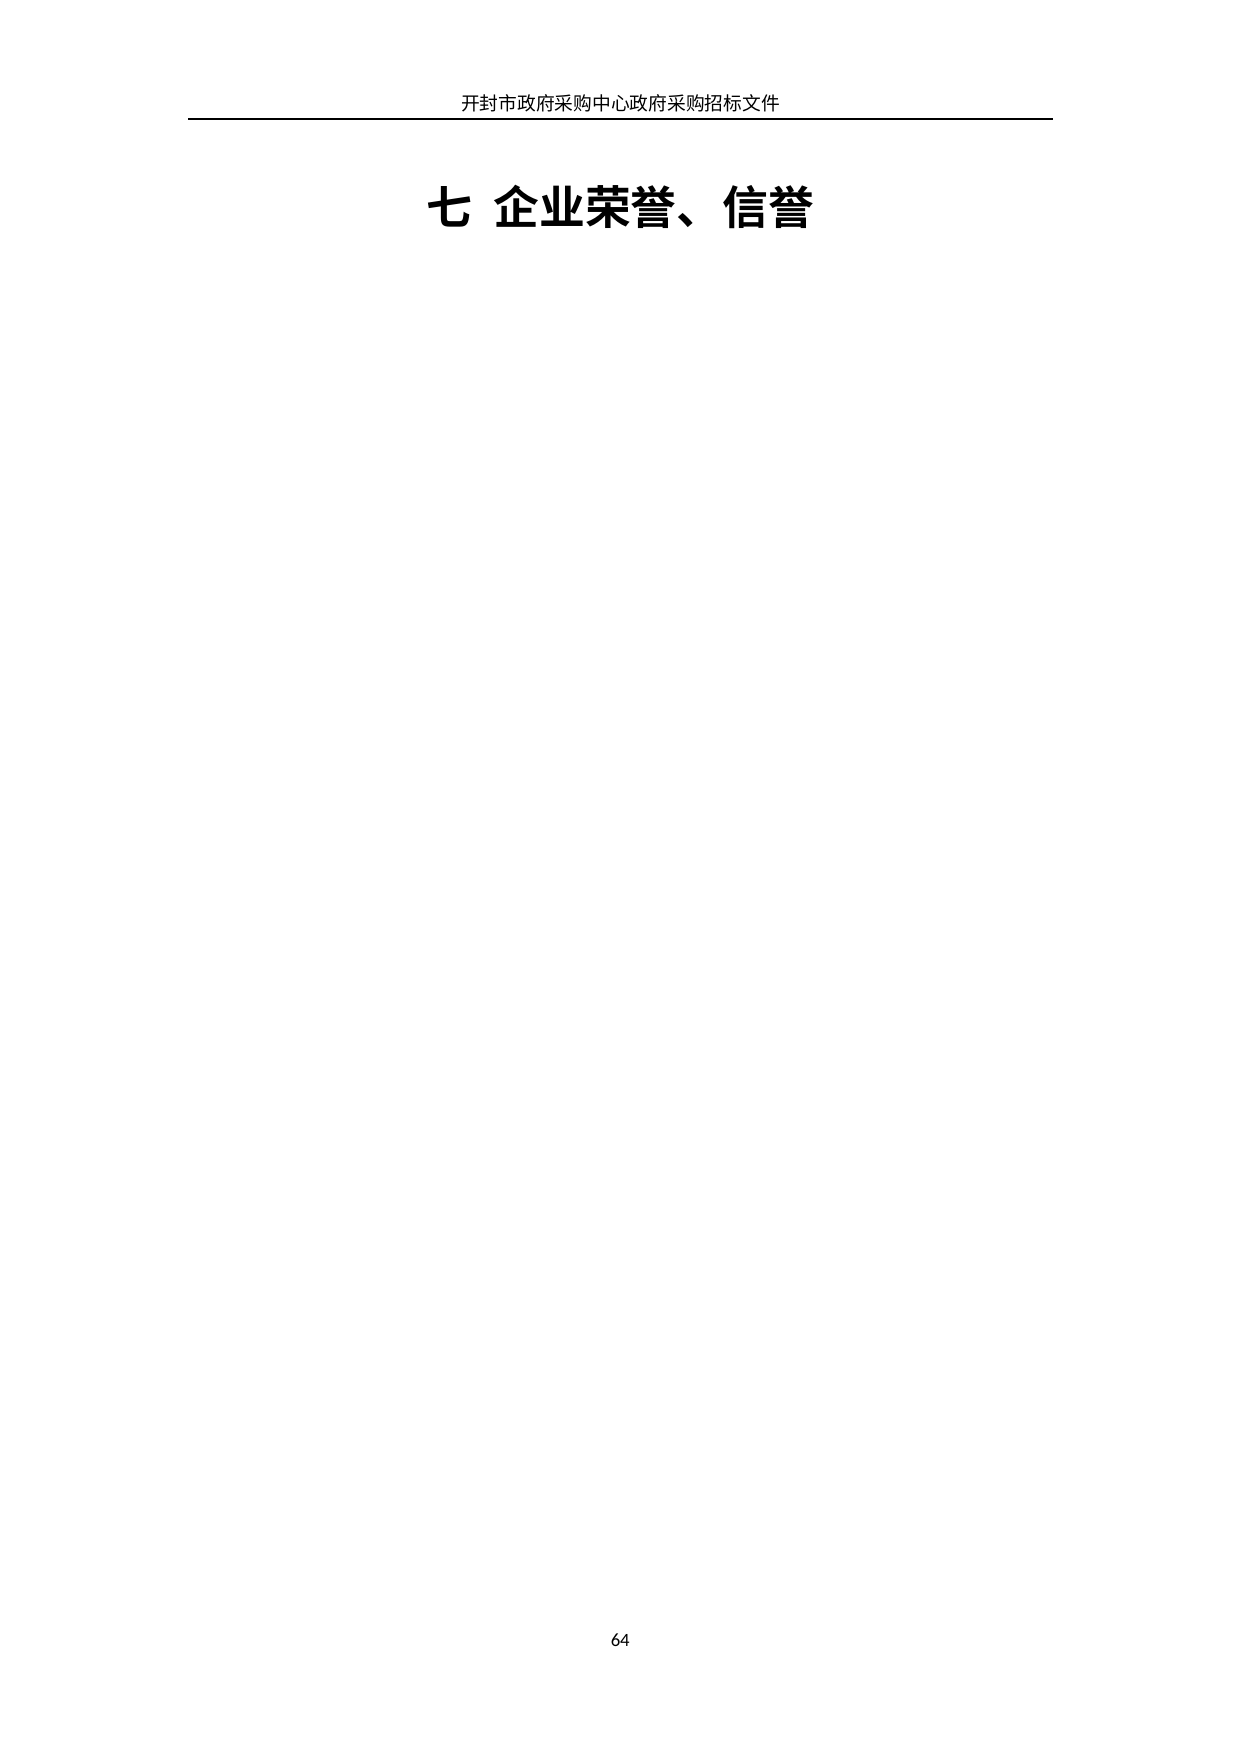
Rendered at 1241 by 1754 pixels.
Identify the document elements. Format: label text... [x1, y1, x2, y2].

text 七 企业荣誉、信誉 [187, 156, 1053, 253]
